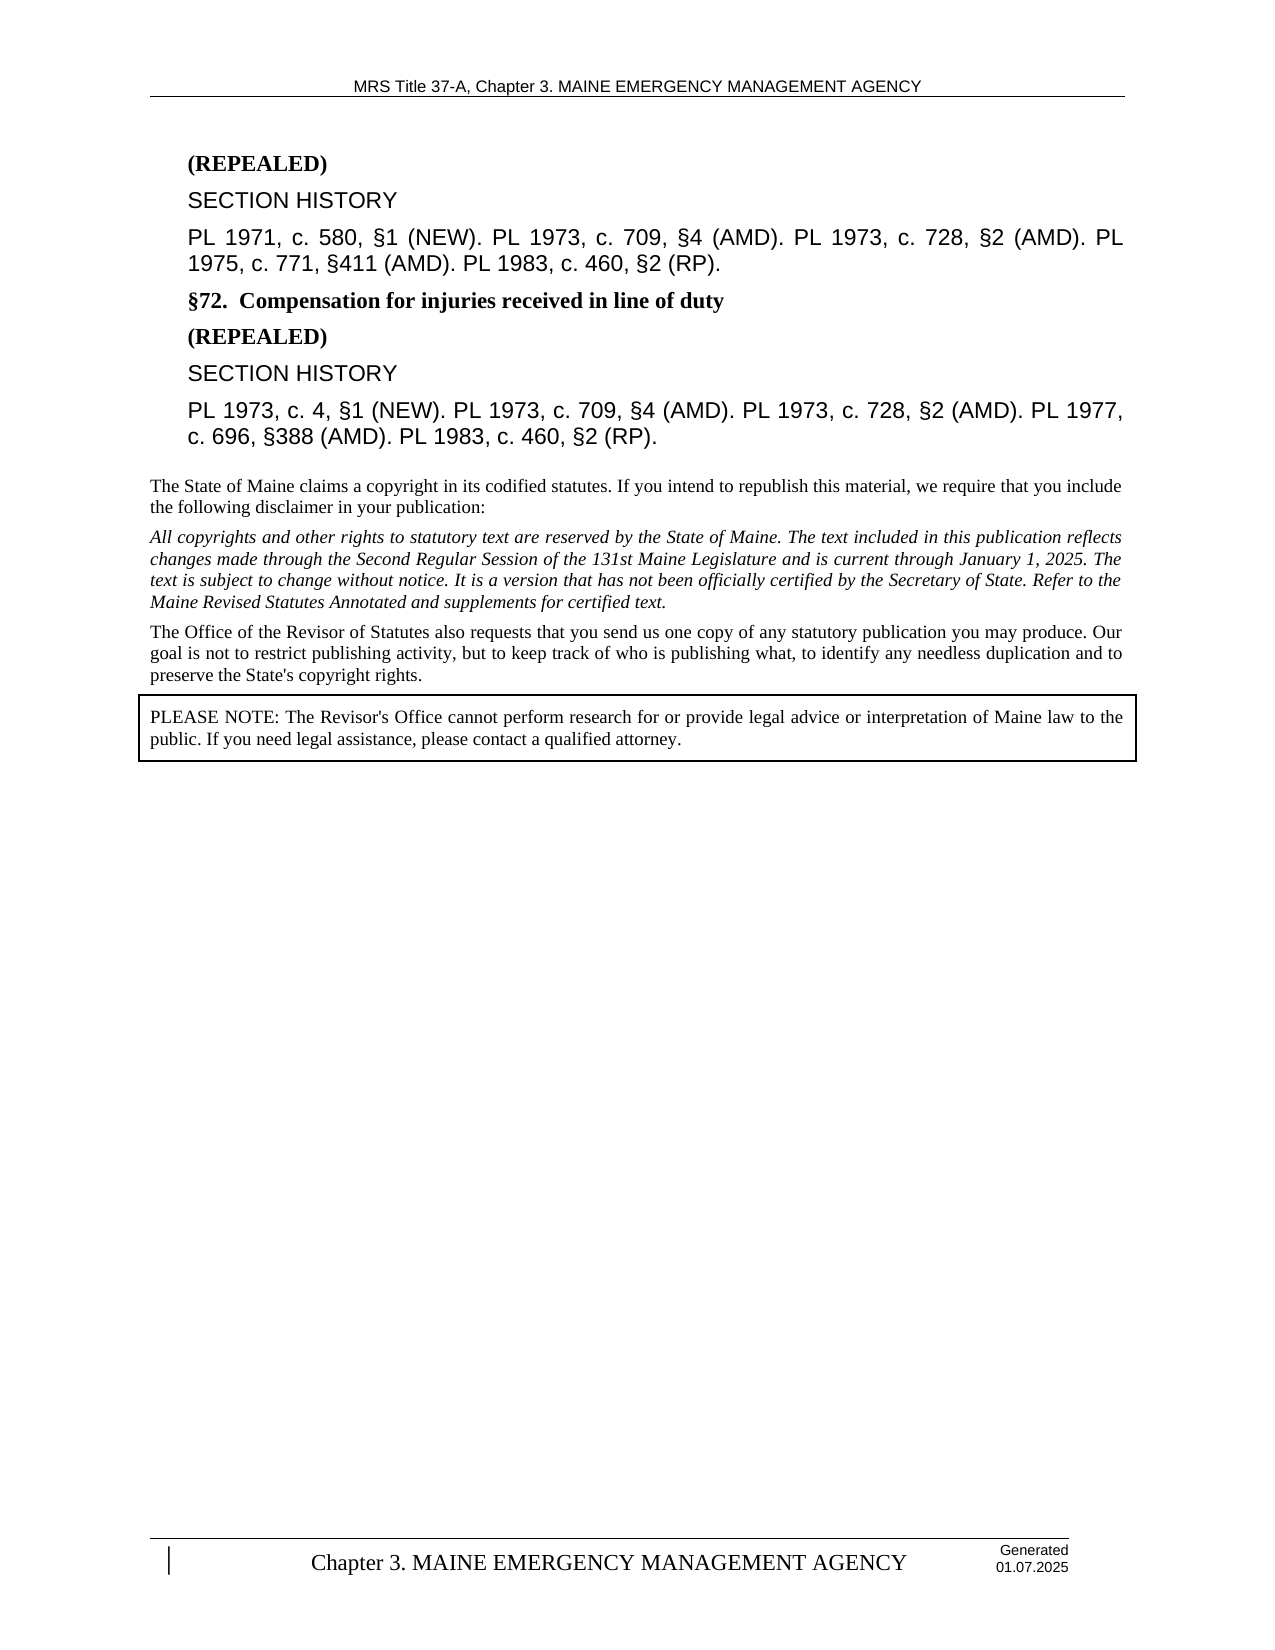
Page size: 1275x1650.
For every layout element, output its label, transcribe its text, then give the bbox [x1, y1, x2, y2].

text SECTION HISTORY [187, 360, 1125, 387]
text All copyrights and other rights to statutory text are reserved by the State of Maine. The text included in this publication reflects changes made through the Second Regular Session of the 131st Maine Legislature and is current through January 1, 2025 . The text is subject to change without notice. It is a version that has not been officially certified by the Secretary of State. Refer to the Maine Revised Statutes Annotated and supplements for certified text. [150, 526, 1125, 612]
text §72. Compensation for injuries received in line of duty [187, 287, 1125, 313]
text PL 1973, c. 4, §1 (NEW). PL 1973, c. 709, §4 (AMD). PL 1973, c. 728, §2 (AMD). PL 1977, c. 696, §388 (AMD). PL 1983, c. 460, §2 (RP). [187, 397, 1125, 450]
text PL 1971, c. 580, §1 (NEW). PL 1973, c. 709, §4 (AMD). PL 1973, c. 728, §2 (AMD). PL 1975, c. 771, §411 (AMD). PL 1983, c. 460, §2 (RP). [187, 223, 1125, 276]
text The Office of the Revisor of Statutes also requests that you send us one copy of any statutory publication you may produce. Our goal is not to restrict publishing activity, but to keep track of who is publishing what, to identify any needless duplication and to preserve the State's copyright rights. [150, 621, 1125, 685]
text SECTION HISTORY [187, 187, 1125, 213]
text PLEASE NOTE: The Revisor's Office cannot perform research for or provide legal advice or interpretation of Maine law to the public. If you need legal assistance, please contact a qualified attorney. [140, 696, 1135, 760]
text (REPEALED) [187, 323, 1125, 350]
text The State of Maine claims a copyright in its codified statutes. If you intend to republish this material, we require that you include the following disclaimer in your publication: [150, 475, 1125, 518]
text (REPEALED) [187, 150, 1125, 176]
